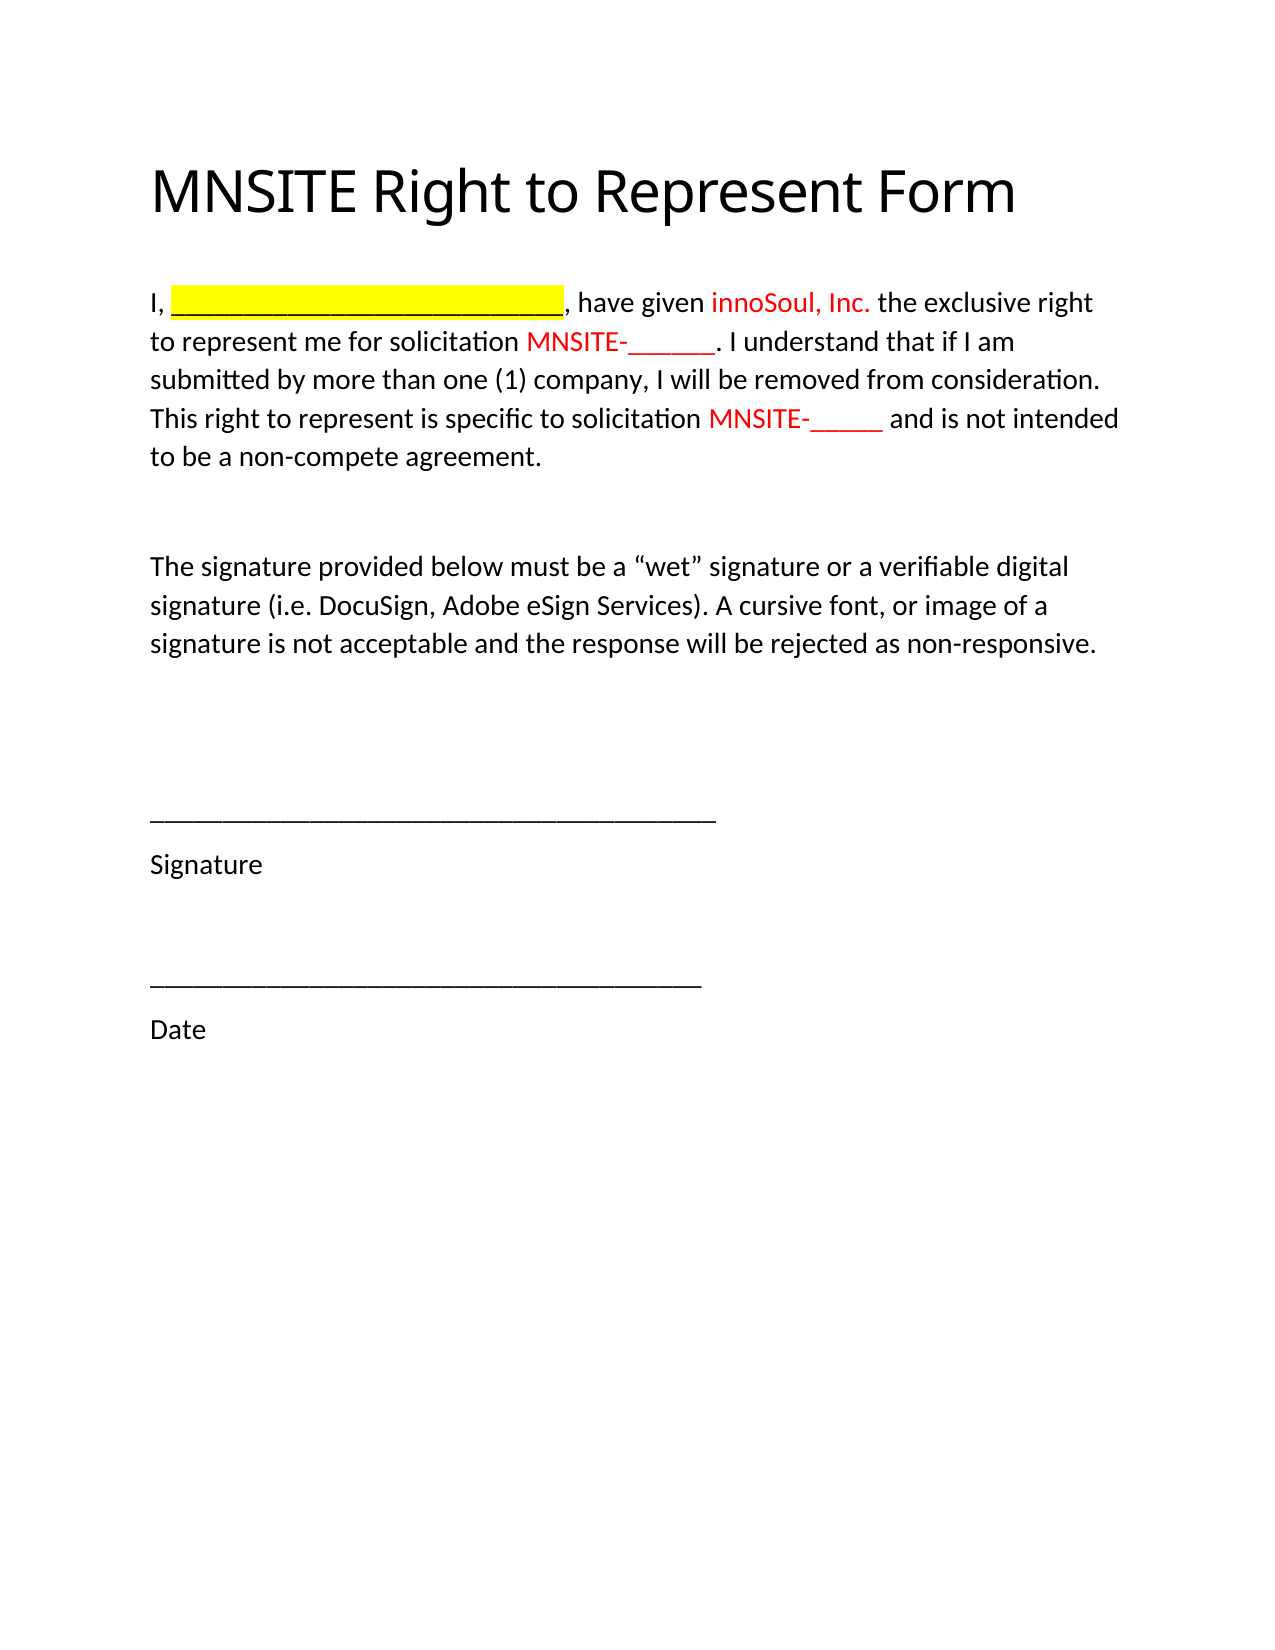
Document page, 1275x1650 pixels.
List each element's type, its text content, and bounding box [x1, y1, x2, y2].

text I, ___________________________, have given innoSoul, Inc. the exclusive right to represent me for solicitation MNSITE-______. I understand that if I am submitted by more than one (1) company, I will be removed from consideration. This right to represent is specific to solicitation MNSITE-_____ and is not intended to be a non-compete agreement. [150, 284, 1125, 474]
text ______________________________________ [150, 956, 1125, 992]
text _______________________________________ [150, 791, 1125, 826]
text Signature [150, 846, 1125, 881]
text Date [150, 1011, 1125, 1047]
text The signature provided below must be a “wet” signature or a verifiable digital signature (i.e. DocuSign, Adobe eSign Services). A cursive font, or image of a signature is not acceptable and the response will be rejected as non-responsive. [150, 548, 1125, 661]
title MNSITE Right to Represent Form [150, 150, 1125, 229]
